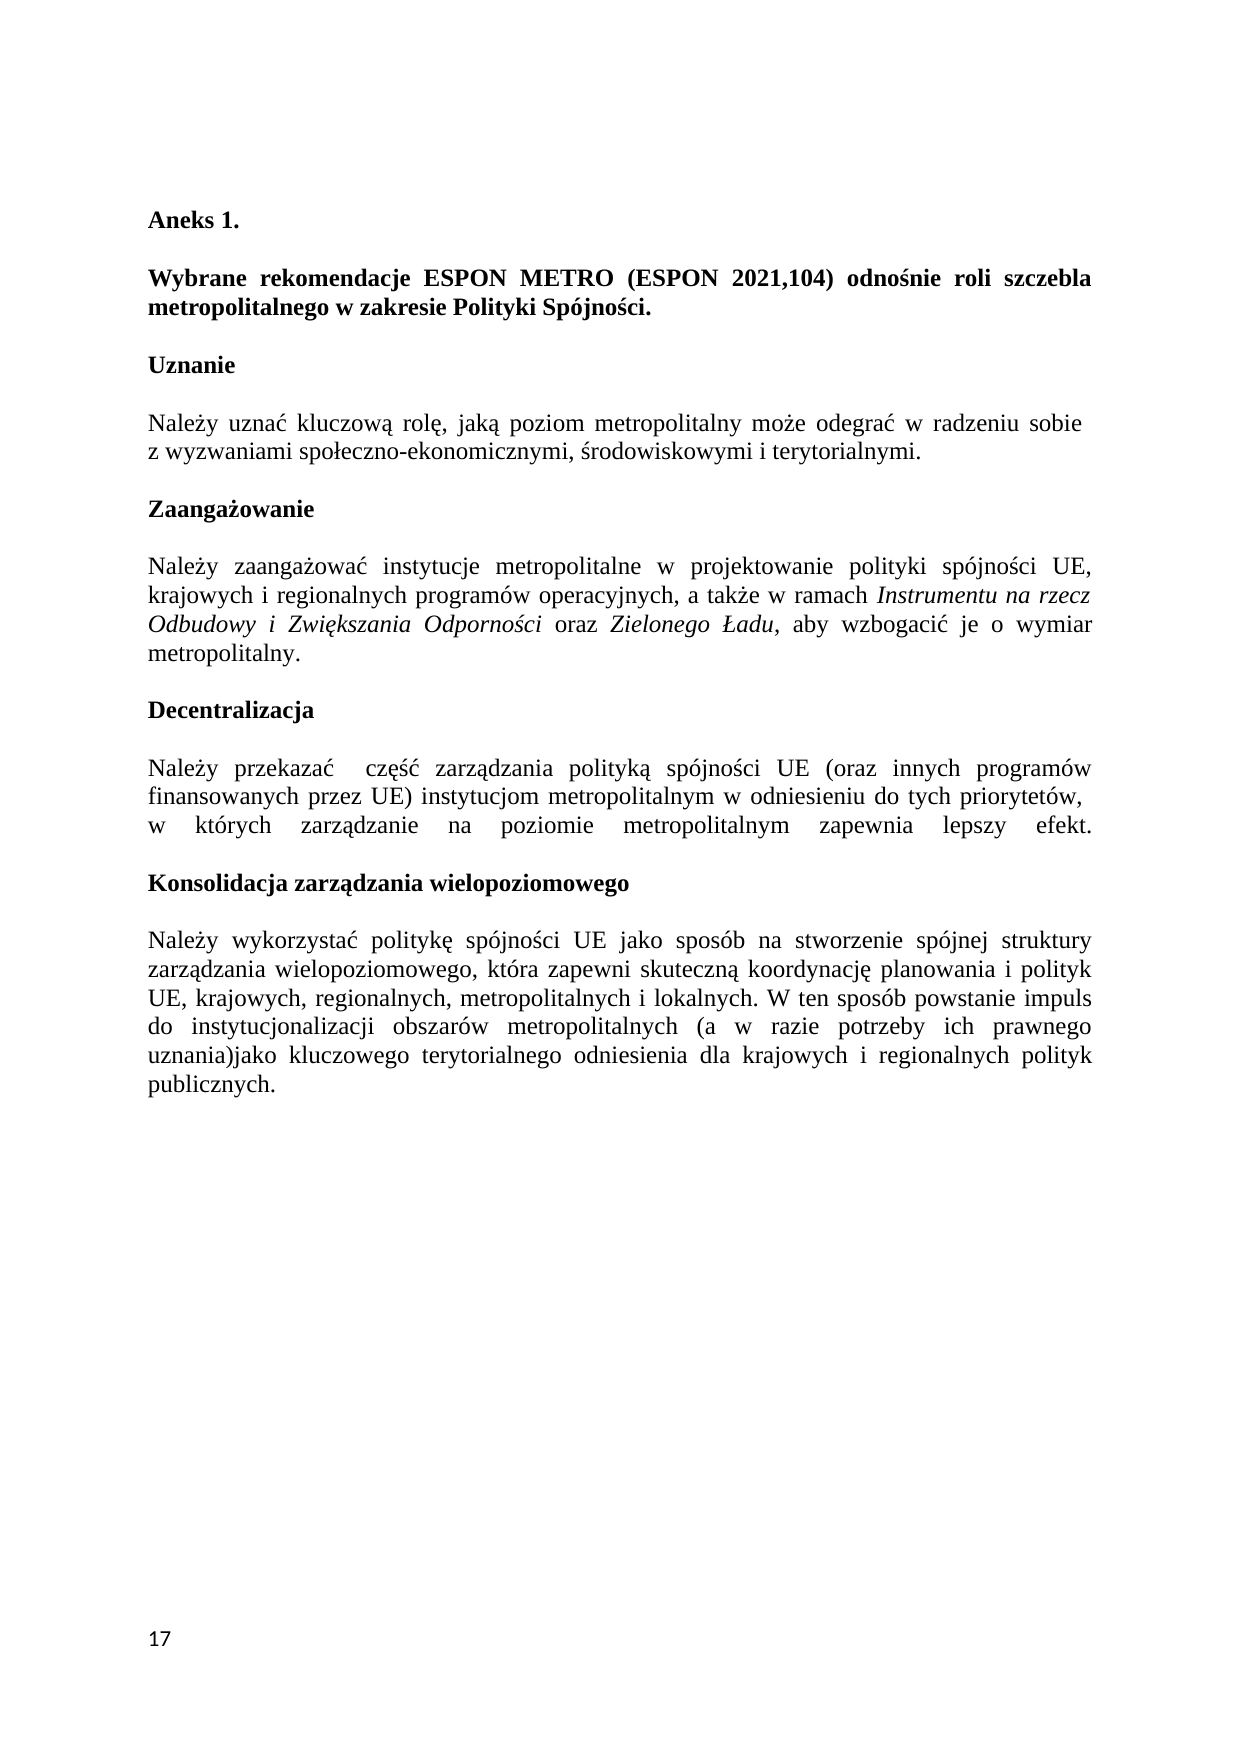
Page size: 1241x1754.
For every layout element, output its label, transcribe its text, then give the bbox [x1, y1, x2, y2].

text Aneks 1. [148, 206, 1093, 234]
text Należy przekazać część zarządzania polityką spójności UE (oraz innych programów finansowanych przez UE) instytucjom metropolitalnym w odniesieniu do tych priorytetów, w których zarządzanie na poziomie metropolitalnym zapewnia lepszy efekt. [148, 724, 1093, 868]
text Uznanie [148, 350, 1093, 379]
text Wybrane rekomendacje ESPON METRO (ESPON 2021,104) odnośnie roli szczebla metropolitalnego w zakresie Polityki Spójności. [148, 263, 1093, 321]
text Decentralizacja [148, 695, 1093, 724]
text Należy uznać kluczową rolę, jaką poziom metropolitalny może odegrać w radzeniu sobie z wyzwaniami społeczno-ekonomicznymi, środowiskowymi i terytorialnymi. [148, 379, 1093, 465]
text Konsolidacja zarządzania wielopoziomowego [148, 868, 1093, 896]
text Zaangażowanie [148, 494, 1093, 523]
text Należy wykorzystać politykę spójności UE jako sposób na stworzenie spójnej struktury zarządzania wielopoziomowego, która zapewni skuteczną koordynację planowania i polityk UE, krajowych, regionalnych, metropolitalnych i lokalnych. W ten sposób powstanie impuls do instytucjonalizacji obszarów metropolitalnych (a w razie potrzeby ich prawnego uznania)jako kluczowego terytorialnego odniesienia dla krajowych i regionalnych polityk publicznych. [148, 925, 1093, 1098]
text Należy zaangażować instytucje metropolitalne w projektowanie polityki spójności UE, krajowych i regionalnych programów operacyjnych, a także w ramach Instrumentu na rzecz Odbudowy i Zwiększania Odporności oraz Zielonego Ładu, aby wzbogacić je o wymiar metropolitalny. [148, 523, 1093, 695]
